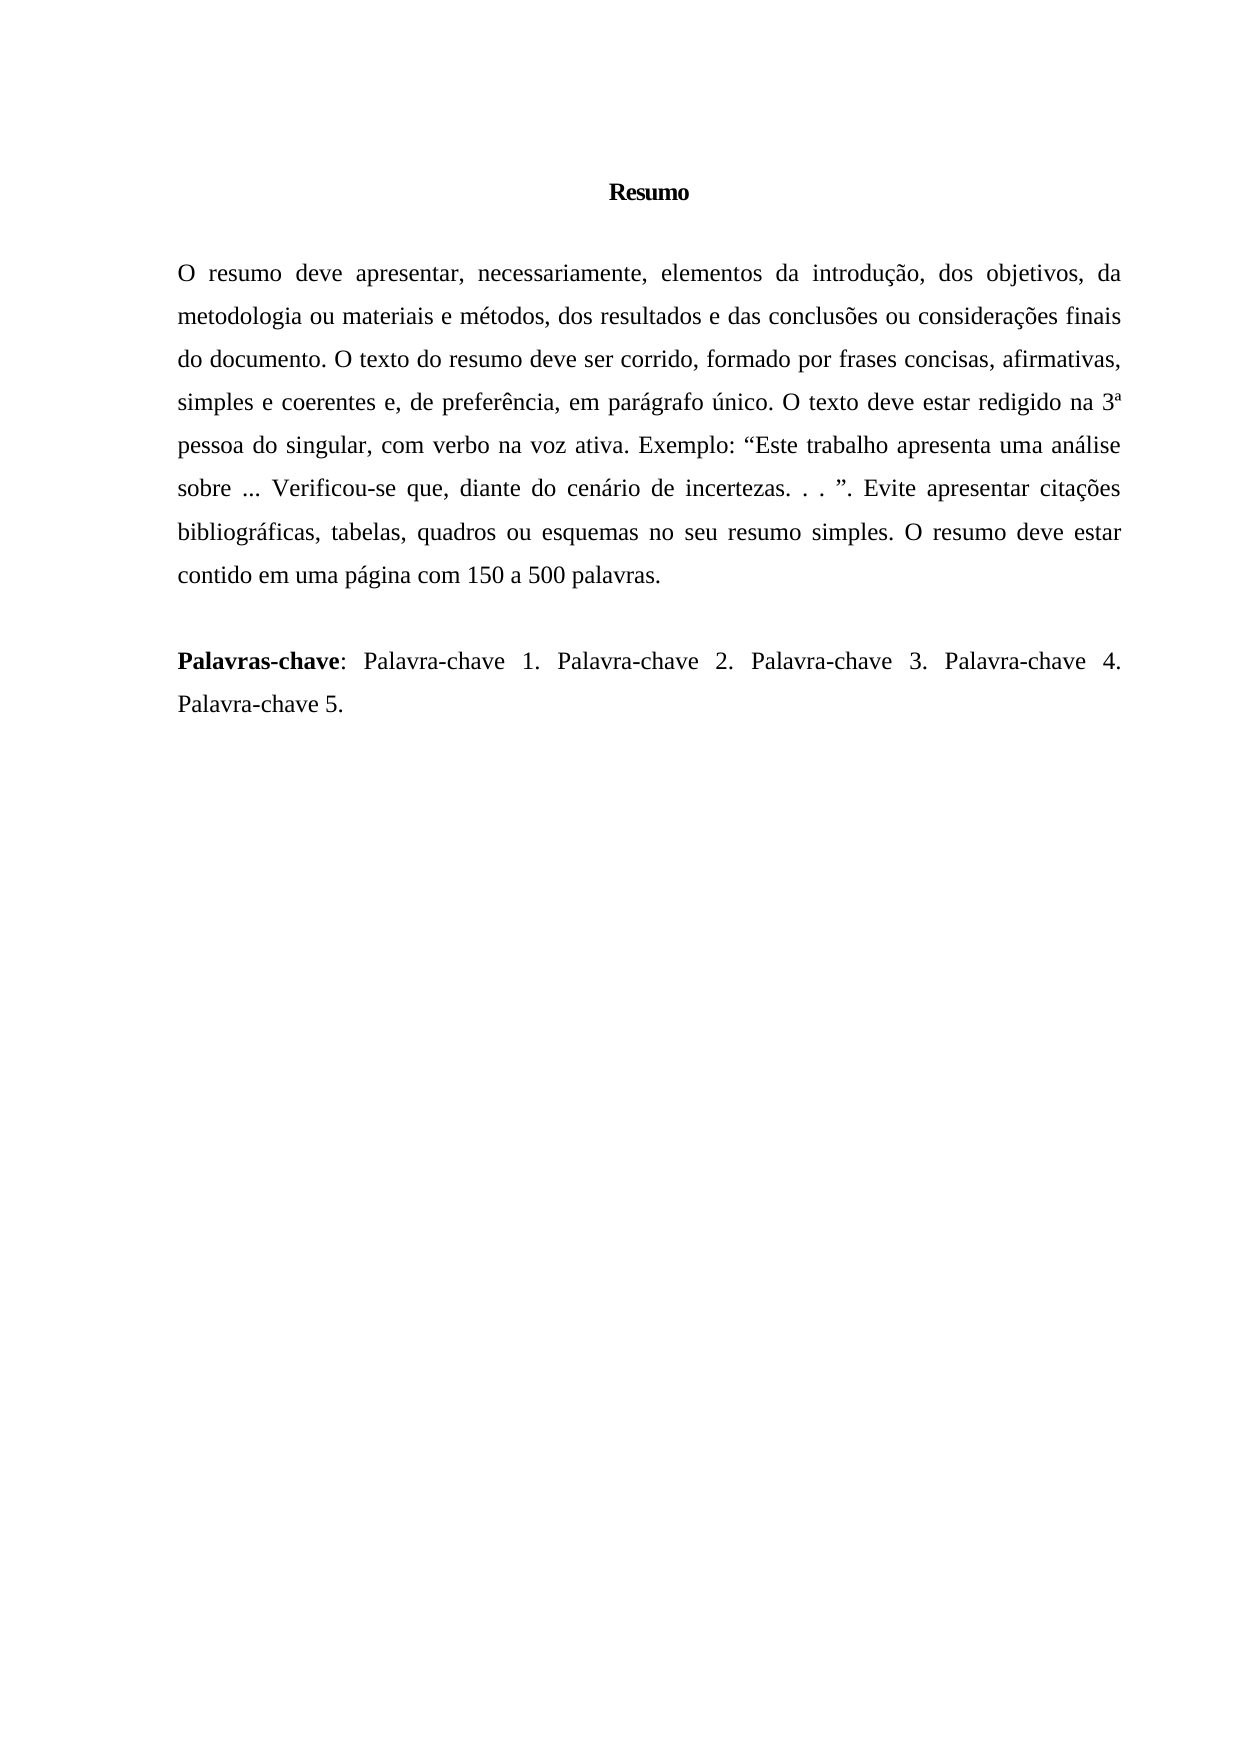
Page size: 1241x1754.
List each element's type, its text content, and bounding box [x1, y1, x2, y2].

title Resumo [177, 177, 1122, 206]
text O resumo deve apresentar, necessariamente, elementos da introdução, dos objetivos, da metodologia ou materiais e métodos, dos resultados e das conclusões ou considerações finais do documento. O texto do resumo deve ser corrido, formado por frases concisas, afirmativas, simples e coerentes e, de preferência, em parágrafo único. O texto deve estar redigido na 3ª pessoa do singular, com verbo na voz ativa. Exemplo: “Este trabalho apresenta uma análise sobre ... Verificou-se que, diante do cenário de incertezas. . . ”. Evite apresentar citações bibliográficas, tabelas, quadros ou esquemas no seu resumo simples. O resumo deve estar contido em uma página com 150 a 500 palavras. [177, 258, 1122, 588]
text Palavras-chave: Palavra-chave 1. Palavra-chave 2. Palavra-chave 3. Palavra-chave 4. Palavra-chave 5. [177, 646, 1122, 718]
